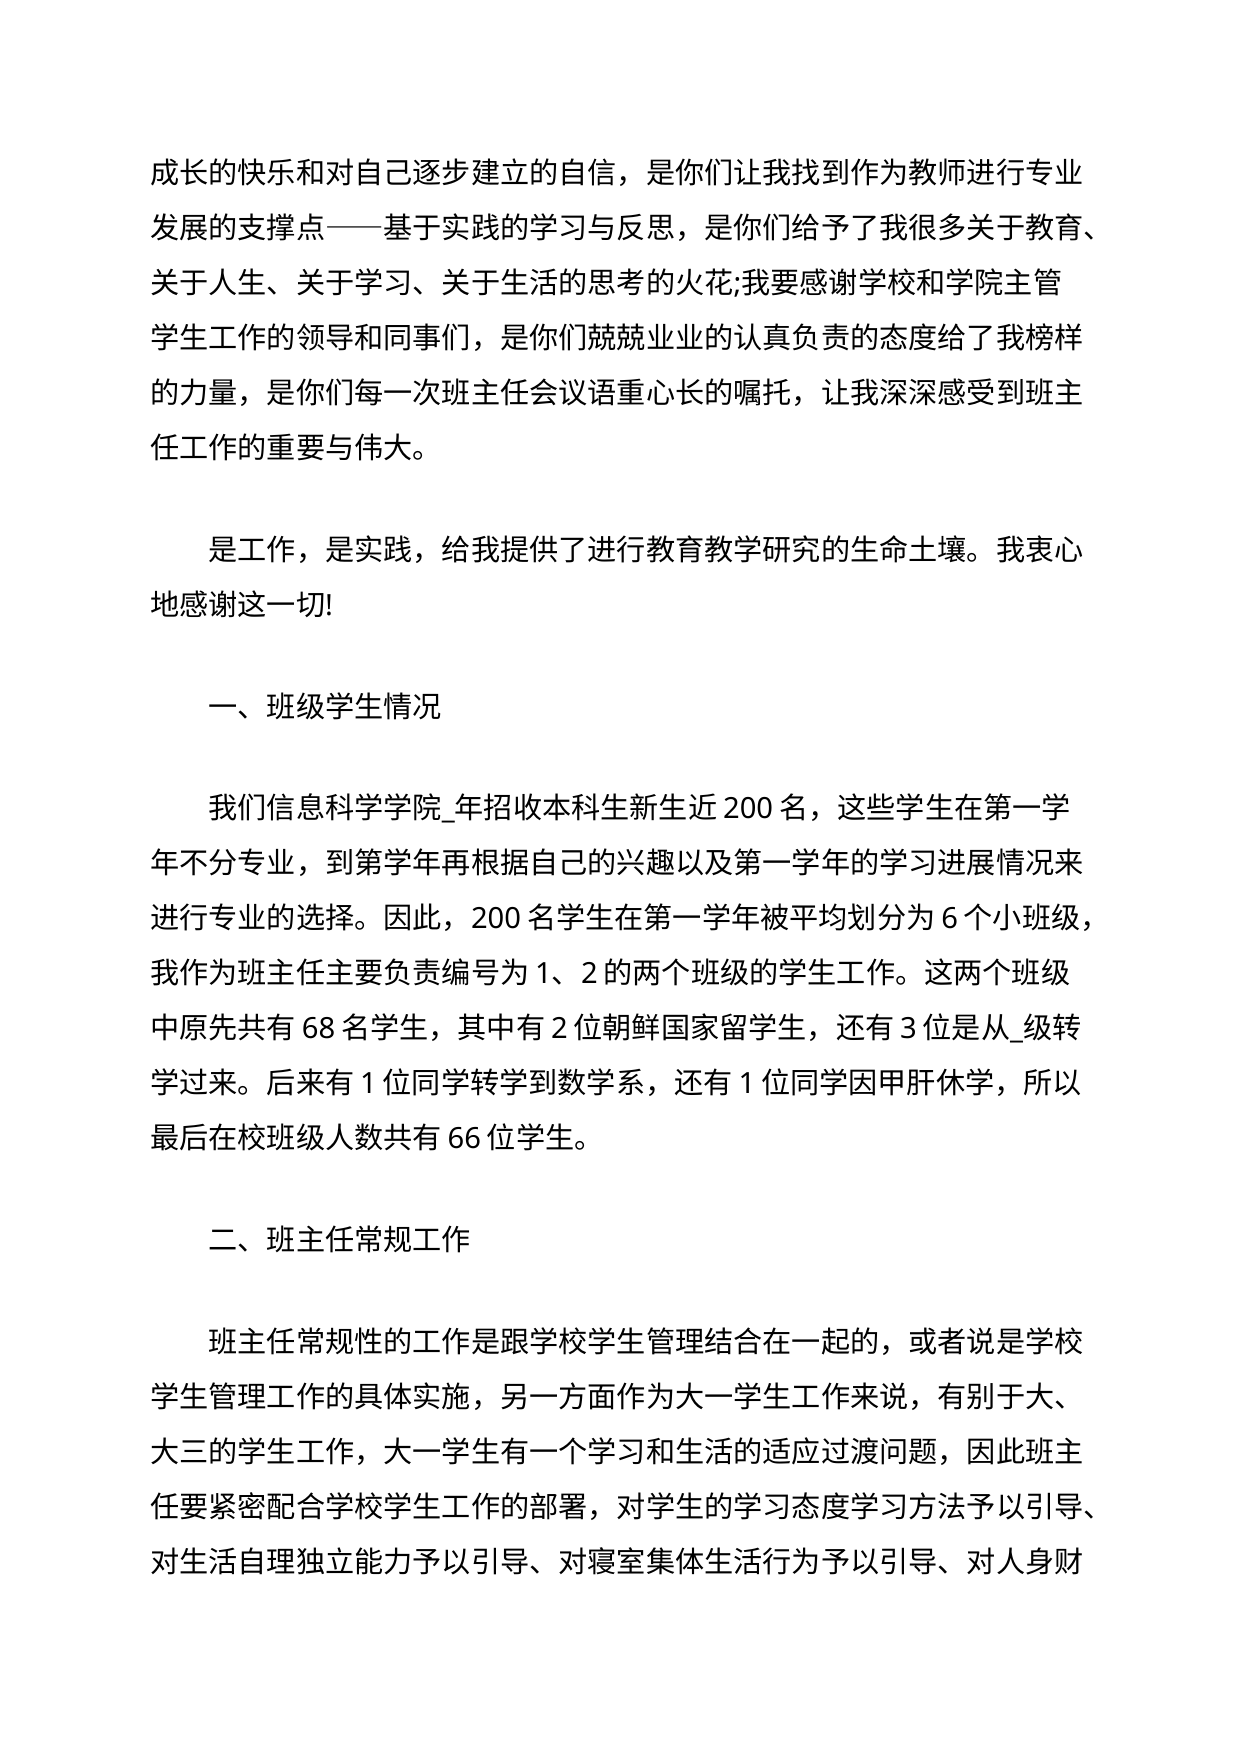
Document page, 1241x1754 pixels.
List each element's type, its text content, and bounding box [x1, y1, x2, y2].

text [150, 150, 1090, 467]
text 是工作，是实践，给我提供了进行教育教学研究的生命土壤。我衷心地感谢这一切! [150, 526, 1090, 624]
text 一、班级学生情况 [150, 683, 1090, 726]
text 我们信息科学学院_年招收本科生新生近200名，这些学生在第一学年不分专业，到第学年再根据自己的兴趣以及第一学年的学习进展情况来进行专业的选择。因此，200名学生在第一学年被平均划分为6个小班级，我作为班主任主要负责编号为1、2的两个班级的学生工作。这两个班级中原先共有68名学生，其中有2位朝鲜国家留学生，还有3位是从_级转学过来。后来有1位同学转学到数学系，还有1位同学因甲肝休学，所以最后在校班级人数共有66位学生。 [150, 785, 1090, 1157]
text 二、班主任常规工作 [150, 1217, 1090, 1259]
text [150, 1319, 1090, 1581]
